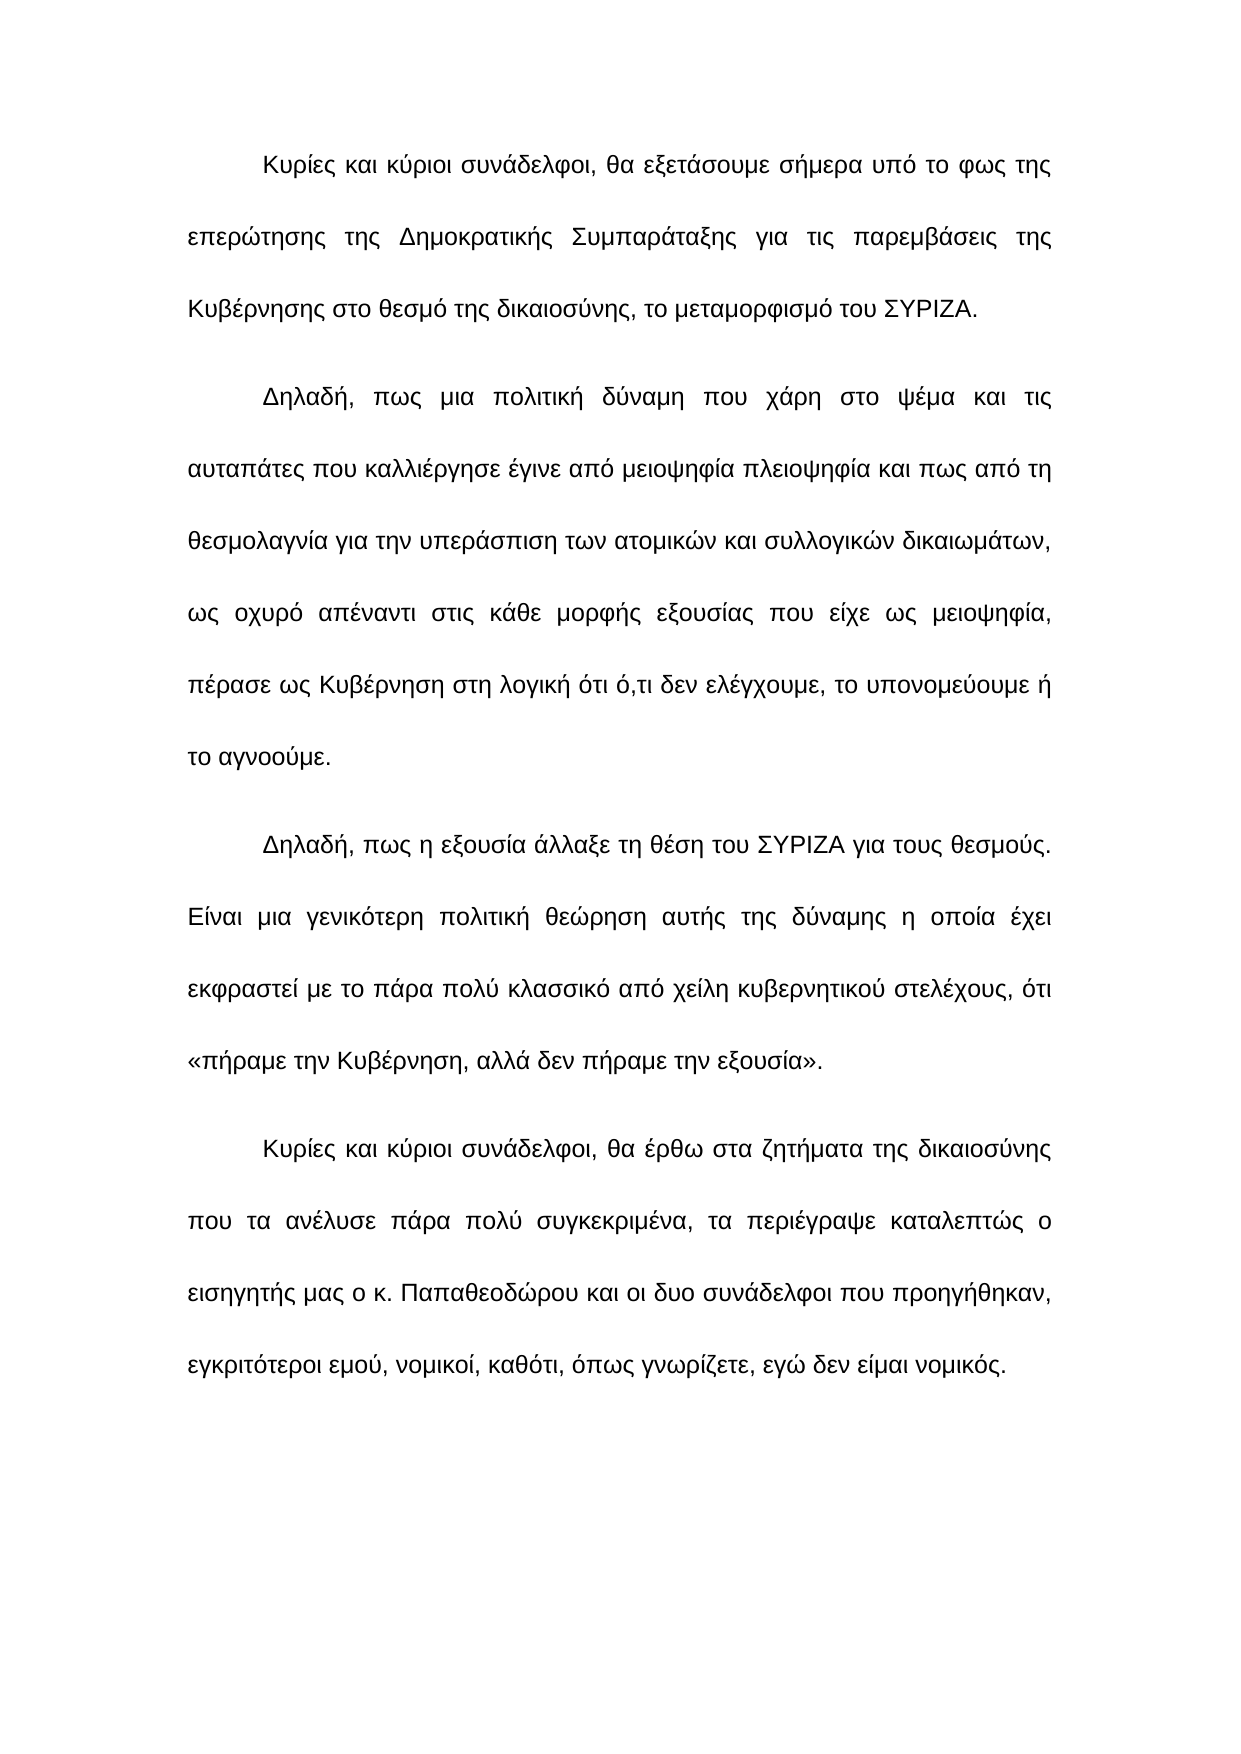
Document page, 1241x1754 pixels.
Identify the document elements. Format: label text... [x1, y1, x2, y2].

text Κυρίες και κύριοι συνάδελφοι, θα εξετάσουμε σήμερα υπό το φως της επερώτησης της Δημοκρατικής Συμπαράταξης για τις παρεμβάσεις της Κυβέρνησης στο θεσμό της δικαιοσύνης, το μεταμορφισμό του ΣΥΡΙΖΑ. [187, 150, 1053, 322]
text Δηλαδή, πως η εξουσία άλλαξε τη θέση του ΣΥΡΙΖΑ για τους θεσμούς. Είναι μια γενικότερη πολιτική θεώρηση αυτής της δύναμης η οποία έχει εκφραστεί με το πάρα πολύ κλασσικό από χείλη κυβερνητικού στελέχους, ότι «πήραμε την Κυβέρνηση, αλλά δεν πήραμε την εξουσία». [187, 830, 1053, 1074]
text Κυρίες και κύριοι συνάδελφοι, θα έρθω στα ζητήματα της δικαιοσύνης που τα ανέλυσε πάρα πολύ συγκεκριμένα, τα περιέγραψε καταλεπτώς ο εισηγητής μας ο κ. Παπαθεοδώρου και οι δυο συνάδελφοι που προηγήθηκαν, εγκριτότεροι εμού, νομικοί, καθότι, όπως γνωρίζετε, εγώ δεν είμαι νομικός. [187, 1134, 1053, 1379]
text Δηλαδή, πως μια πολιτική δύναμη που χάρη στο ψέμα και τις αυταπάτες που καλλιέργησε έγινε από μειοψηφία πλειοψηφία και πως από τη θεσμολαγνία για την υπεράσπιση των ατομικών και συλλογικών δικαιωμάτων, ως οχυρό απέναντι στις κάθε μορφής εξουσίας που είχε ως μειοψηφία, πέρασε ως Κυβέρνηση στη λογική ότι ό,τι δεν ελέγχουμε, το υπονομεύουμε ή το αγνοούμε. [187, 382, 1053, 770]
